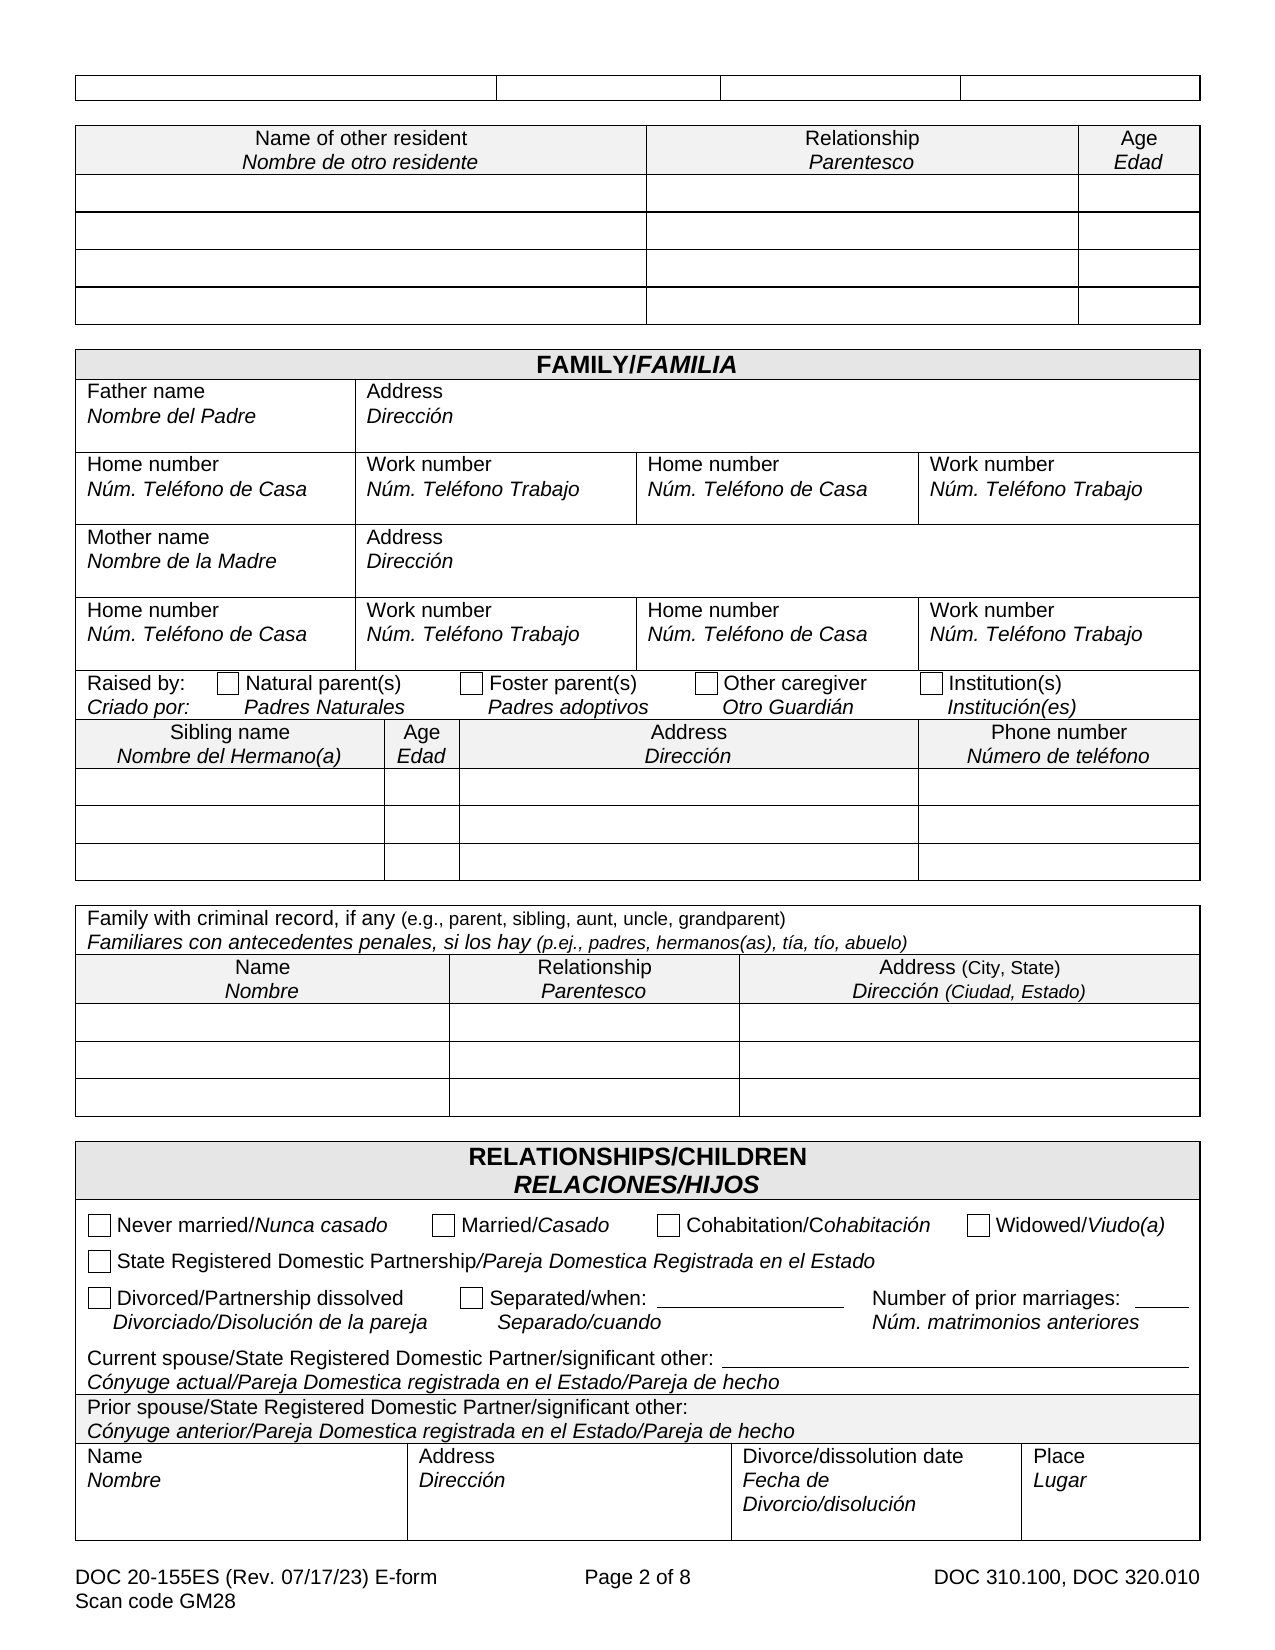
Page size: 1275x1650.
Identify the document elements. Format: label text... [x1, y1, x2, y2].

table_cell Relationship Parentesco [450, 955, 739, 1003]
table_cell Never married/Nunca casado Married/Casado Cohabitation/Cohabitación Widowed/Viudo(a) State Registered Domestic Partnership/Pareja Domestica Registrada en el Estado Divorced/Partnership dissolved Separated/when: Number of prior marriages: Divorciado/Disolución de la pareja Separado/cuando Núm. matrimonios anteriores Current spouse/State Registered Domestic Partner/significant other: Cónyuge actual/Pareja Domestica registrada en el Estado/Pareja de hecho [76, 1200, 1199, 1394]
table_cell [740, 1079, 1199, 1116]
table_cell [76, 1042, 449, 1078]
table_cell [76, 1004, 449, 1041]
table_cell Prior spouse/State Registered Domestic Partner/significant other: Cónyuge anterior/Pareja Domestica registrada en el Estado/Pareja de hecho [76, 1395, 1199, 1443]
table_cell Address Dirección [408, 1444, 731, 1540]
table_header Name of other resident Nombre de otro residente [76, 126, 646, 174]
table_cell [385, 844, 459, 880]
table_cell Raised by: Natural parent(s) Foster parent(s) Other caregiver Institution(s) Criado por: Padres Naturales Padres adoptivos Otro Guardián Institución(es) [76, 671, 1199, 719]
table_cell [1079, 288, 1199, 324]
table_cell Name Nombre [76, 955, 449, 1003]
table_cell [497, 76, 720, 100]
table_cell [740, 1004, 1199, 1041]
table_cell Home number Núm. Teléfono de Casa [76, 453, 355, 524]
table_cell [919, 844, 1199, 880]
table_cell Phone number Número de teléfono [919, 720, 1199, 768]
table_cell [385, 769, 459, 805]
table_cell Address Dirección [356, 525, 1199, 597]
table_cell [76, 250, 646, 286]
table_cell Home number Núm. Teléfono de Casa [637, 598, 918, 670]
table_cell [460, 806, 918, 843]
table_cell [76, 769, 384, 805]
table_cell [919, 769, 1199, 805]
table_cell Work number Núm. Teléfono Trabajo [356, 453, 636, 524]
table_cell Mother name Nombre de la Madre [76, 525, 355, 597]
table_cell [450, 1042, 739, 1078]
table_cell [76, 288, 646, 324]
table_cell Divorce/dissolution date Fecha de Divorcio/disolución [732, 1444, 1021, 1540]
table_cell [450, 1079, 739, 1116]
table_cell [1079, 213, 1199, 249]
table_cell [76, 175, 646, 211]
table_cell Name Nombre [76, 1444, 407, 1540]
table_header Relationship Parentesco [647, 126, 1078, 174]
table_cell [460, 769, 918, 805]
table_cell [460, 844, 918, 880]
table_cell [76, 806, 384, 843]
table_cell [721, 76, 960, 100]
table_cell Work number Núm. Teléfono Trabajo [919, 598, 1199, 670]
table_cell Father name Nombre del Padre [76, 380, 355, 452]
table_cell Address Dirección [460, 720, 918, 768]
table_cell [919, 806, 1199, 843]
table_cell [647, 250, 1078, 286]
table_cell Home number Núm. Teléfono de Casa [637, 453, 918, 524]
table_cell Place Lugar [1022, 1444, 1199, 1540]
table_header FAMILY/FAMILIA [76, 350, 1199, 379]
table_cell Work number Núm. Teléfono Trabajo [919, 453, 1199, 524]
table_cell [961, 76, 1199, 100]
table_cell [1079, 175, 1199, 211]
table_cell Address Dirección [356, 380, 1199, 452]
table_header Family with criminal record, if any (e.g., parent, sibling, aunt, uncle, grandparent) Familiares con antecedentes penales, si los hay (p.ej., padres, hermanos(as), tía, tío, abuelo) [76, 906, 1199, 954]
table_cell [647, 288, 1078, 324]
table_cell Home number Núm. Teléfono de Casa [76, 598, 355, 670]
table_cell [385, 806, 459, 843]
table_cell [450, 1004, 739, 1041]
table_header RELATIONSHIPS/CHILDREN RELACIONES/HIJOS [76, 1142, 1199, 1199]
table_cell [647, 175, 1078, 211]
table_cell [76, 1079, 449, 1116]
table_cell [1079, 250, 1199, 286]
table_cell Address (City, State) Dirección (Ciudad, Estado) [740, 955, 1199, 1003]
table_cell [76, 844, 384, 880]
table_cell [647, 213, 1078, 249]
table_header Age Edad [1079, 126, 1199, 174]
table_cell Work number Núm. Teléfono Trabajo [356, 598, 636, 670]
table_cell [76, 213, 646, 249]
table_cell [740, 1042, 1199, 1078]
table_cell Sibling name Nombre del Hermano(a) [76, 720, 384, 768]
table_cell Age Edad [385, 720, 459, 768]
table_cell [76, 76, 496, 100]
